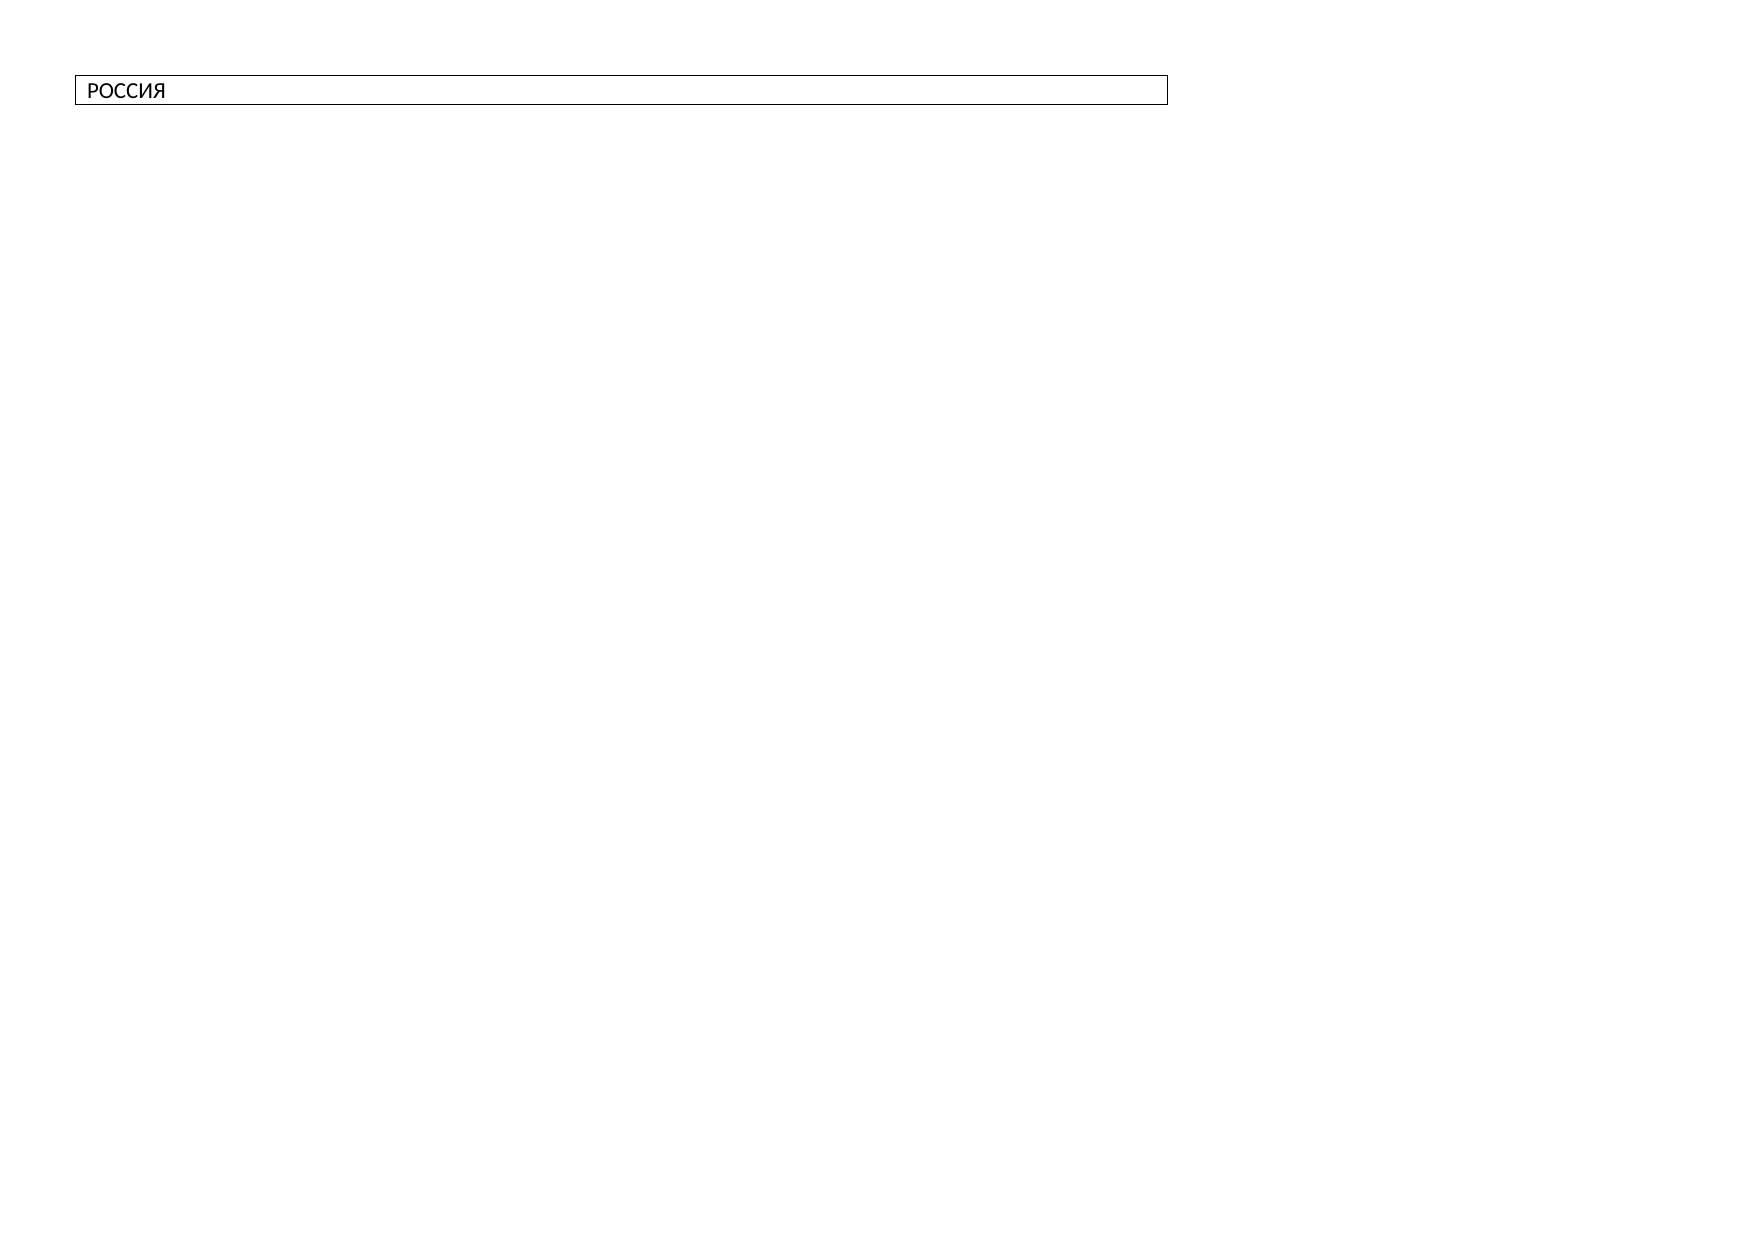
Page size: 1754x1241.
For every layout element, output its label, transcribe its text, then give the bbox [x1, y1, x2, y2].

table_header РОССИЯ [76, 76, 1167, 104]
